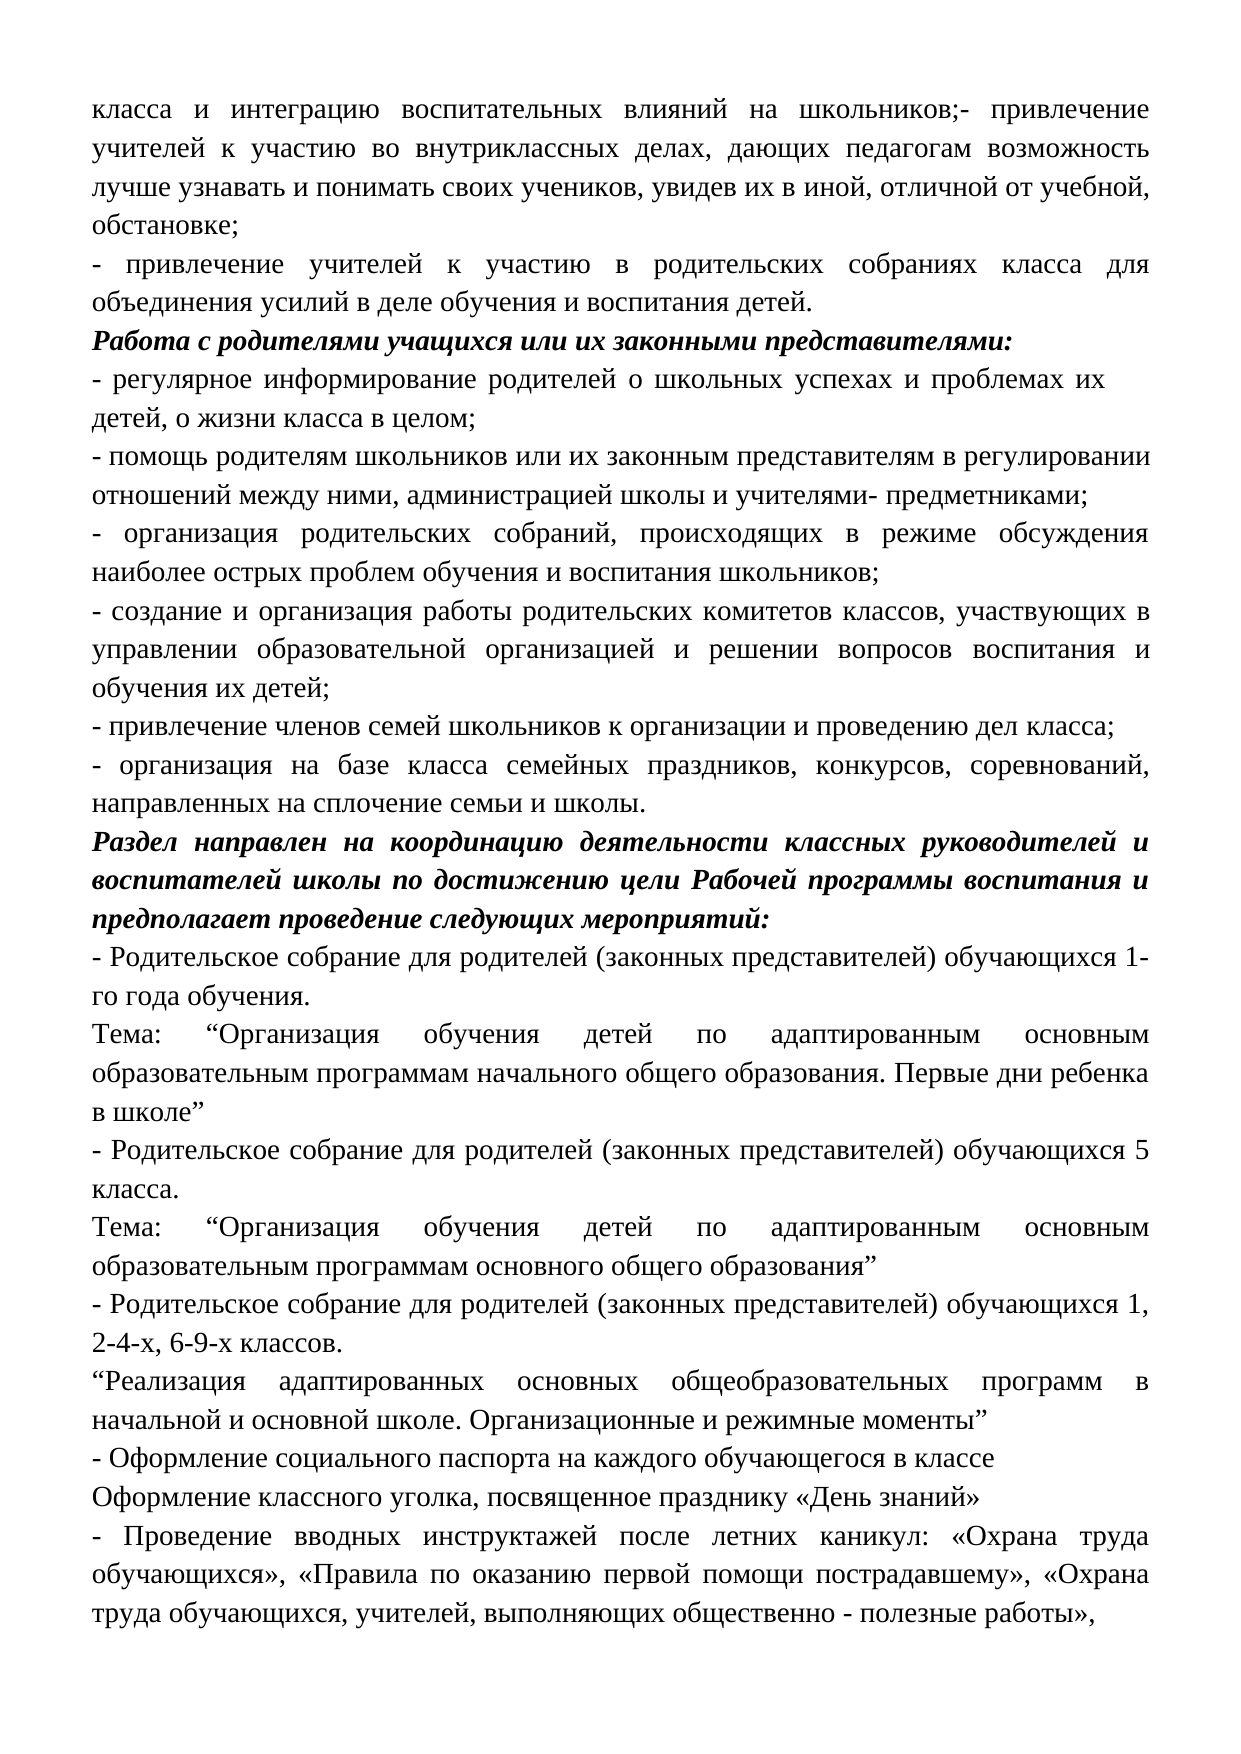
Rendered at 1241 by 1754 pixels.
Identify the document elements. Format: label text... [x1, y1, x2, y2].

text - регулярное информирование родителей о школьных успехах и проблемах их детей, о жизни класса в целом; [92, 361, 1105, 433]
text Раздел направлен на координацию деятельности классных руководителей и воспитателей школы по достижению цели Рабочей программы воспитания и предполагает проведение следующих мероприятий: [92, 824, 1150, 934]
text - организация родительских собраний, происходящих в режиме обсуждения наиболее острых проблем обучения и воспитания школьников; [92, 516, 1149, 588]
subtitle Работа с родителями учащихся или их законными представителями: [92, 323, 1213, 356]
text Оформление классного уголка, посвященное празднику «День знаний» [92, 1479, 1150, 1513]
text - привлечение членов семей школьников к организации и проведению дел класса; [92, 708, 1150, 742]
text - создание и организация работы родительских комитетов классов, участвующих в управлении образовательной организацией и решении вопросов воспитания и обучения их детей; [92, 593, 1150, 703]
text - Родительское собрание для родителей (законных представителей) обучающихся 5 класса. [92, 1132, 1150, 1204]
text Тема: “Организация обучения детей по адаптированным основным образовательным программам начального общего образования. Первые дни ребенка в школе” [92, 1017, 1150, 1127]
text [92, 92, 1150, 241]
text - привлечение учителей к участию в родительских собраниях класса для объединения усилий в деле обучения и воспитания детей. [92, 246, 1150, 318]
text - Родительское собрание для родителей (законных представителей) обучающихся 1, 2-4-х, 6-9-х классов. [92, 1286, 1150, 1358]
text - организация на базе класса семейных праздников, конкурсов, соревнований, направленных на сплочение семьи и школы. [92, 747, 1150, 819]
text Тема: “Организация обучения детей по адаптированным основным образовательным программам основного общего образования” [92, 1209, 1150, 1281]
text - Проведение вводных инструктажей после летних каникул: «Охрана труда обучающихся», «Правила по оказанию первой помощи пострадавшему», «Охрана труда обучающихся, учителей, выполняющих общественно - полезные работы», [92, 1518, 1150, 1628]
text - Оформление социального паспорта на каждого обучающегося в классе [92, 1441, 1150, 1474]
text - Родительское собрание для родителей (законных представителей) обучающихся 1- го года обучения. [92, 939, 1150, 1012]
text “Реализация адаптированных основных общеобразовательных программ в начальной и основной школе. Организационные и режимные моменты” [92, 1363, 1150, 1436]
text - помощь родителям школьников или их законным представителям в регулировании отношений между ними, администрацией школы и учителями- предметниками; [92, 438, 1151, 511]
